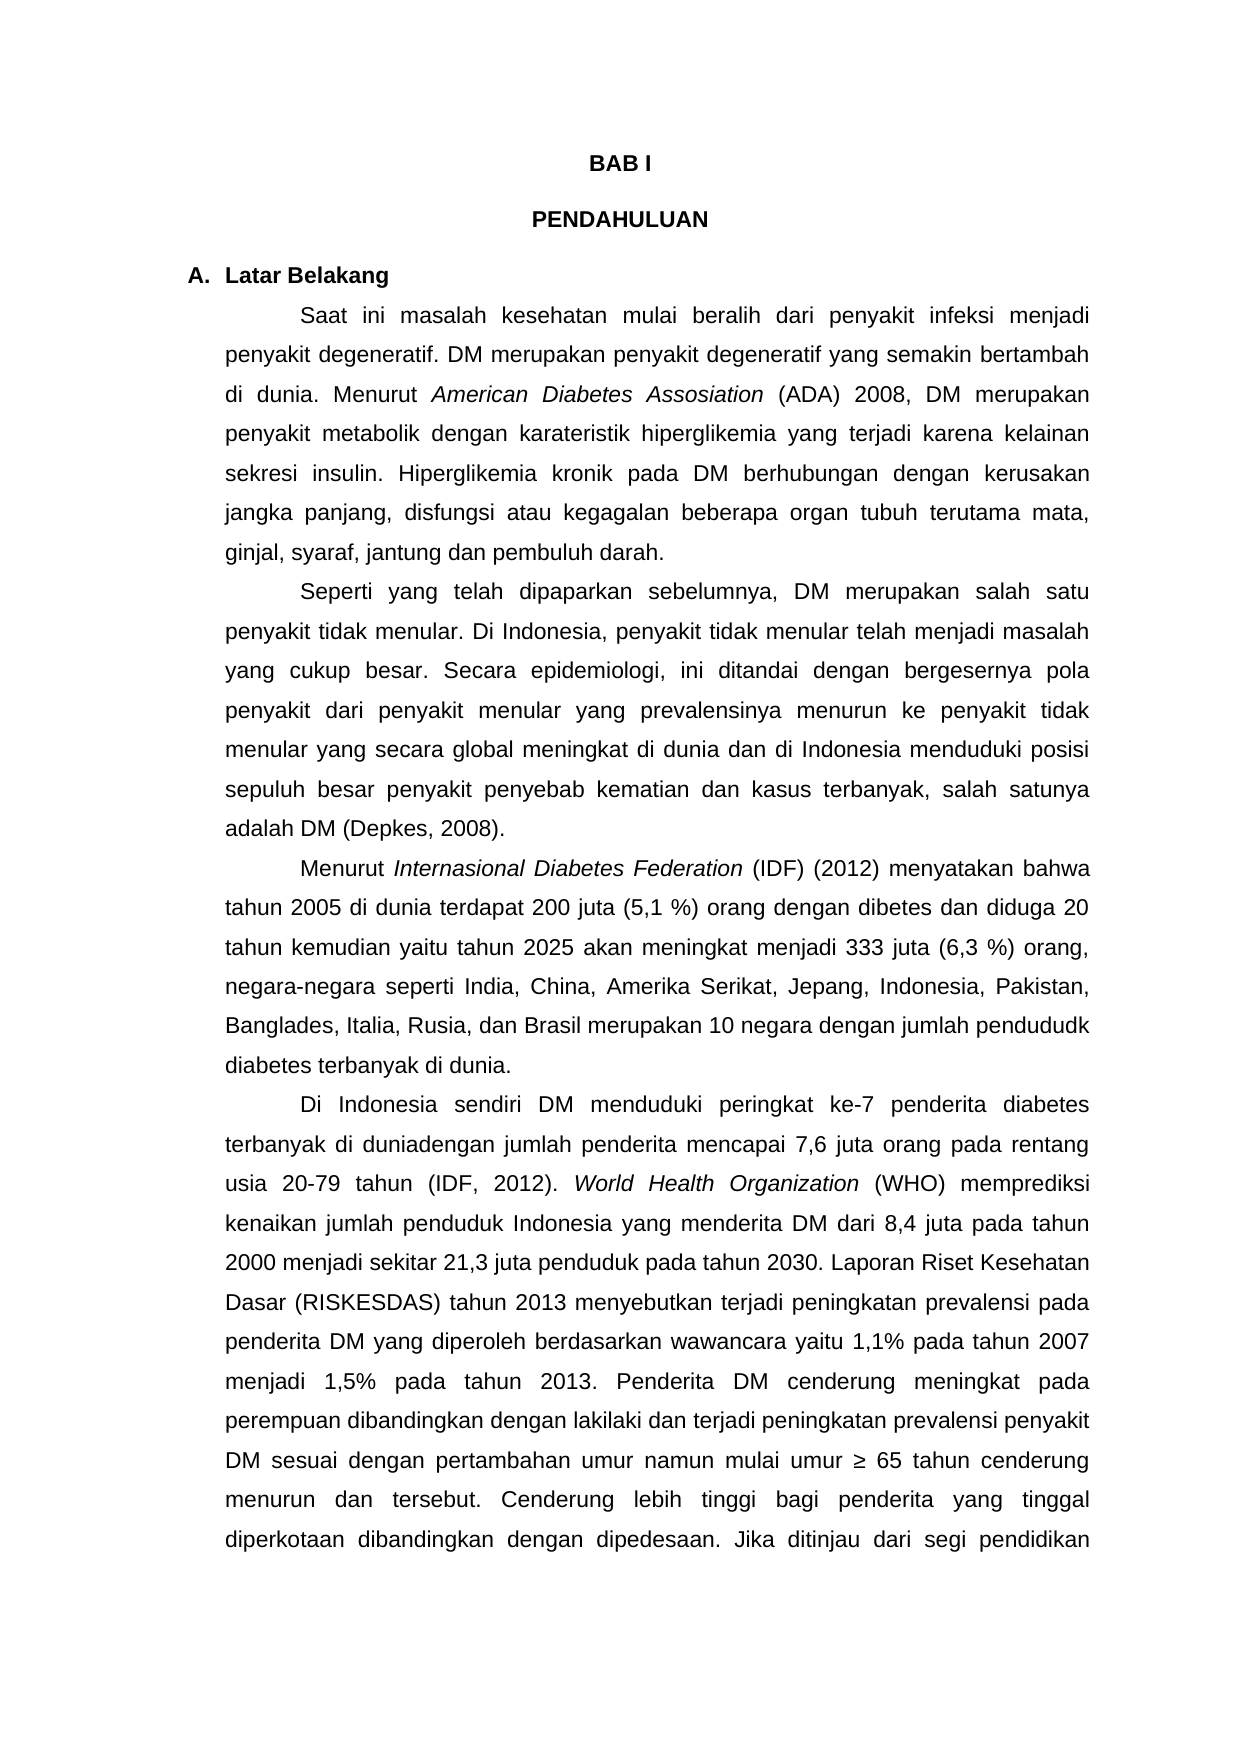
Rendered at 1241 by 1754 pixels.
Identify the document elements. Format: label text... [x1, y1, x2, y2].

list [225, 1091, 1090, 1552]
text BAB I [150, 150, 1090, 176]
list Seperti yang telah dipaparkan sebelumnya, DM merupakan salah satu penyakit tidak menular. Di Indonesia, penyakit tidak menular telah menjadi masalah yang cukup besar. Secara epidemiologi, ini ditandai dengan bergesernya pola penyakit dari penyakit menular yang prevalensinya menurun ke penyakit tidak menular yang secara global meningkat di dunia dan di Indonesia menduduki posisi sepuluh besar penyakit penyebab kematian dan kasus terbanyak, salah satunya adalah DM (Depkes, 2008). [225, 578, 1090, 841]
list Latar Belakang [187, 262, 1090, 289]
list Menurut Internasional Diabetes Federation (IDF) (2012) menyatakan bahwa tahun 2005 di dunia terdapat 200 juta (5,1 %) orang dengan dibetes dan diduga 20 tahun kemudian yaitu tahun 2025 akan meningkat menjadi 333 juta (6,3 %) orang, negara-negara seperti India, China, Amerika Serikat, Jepang, Indonesia, Pakistan, Banglades, Italia, Rusia, dan Brasil merupakan 10 negara dengan jumlah pendududk diabetes terbanyak di dunia. [225, 854, 1090, 1078]
list Saat ini masalah kesehatan mulai beralih dari penyakit infeksi menjadi penyakit degeneratif. DM merupakan penyakit degeneratif yang semakin bertambah di dunia. Menurut American Diabetes Assosiation (ADA) 2008, DM merupakan penyakit metabolik dengan karateristik hiperglikemia yang terjadi karena kelainan sekresi insulin. Hiperglikemia kronik pada DM berhubungan dengan kerusakan jangka panjang, disfungsi atau kegagalan beberapa organ tubuh terutama mata, ginjal, syaraf, jantung dan pembuluh darah. [225, 302, 1090, 565]
text PENDAHULUAN [150, 206, 1090, 232]
